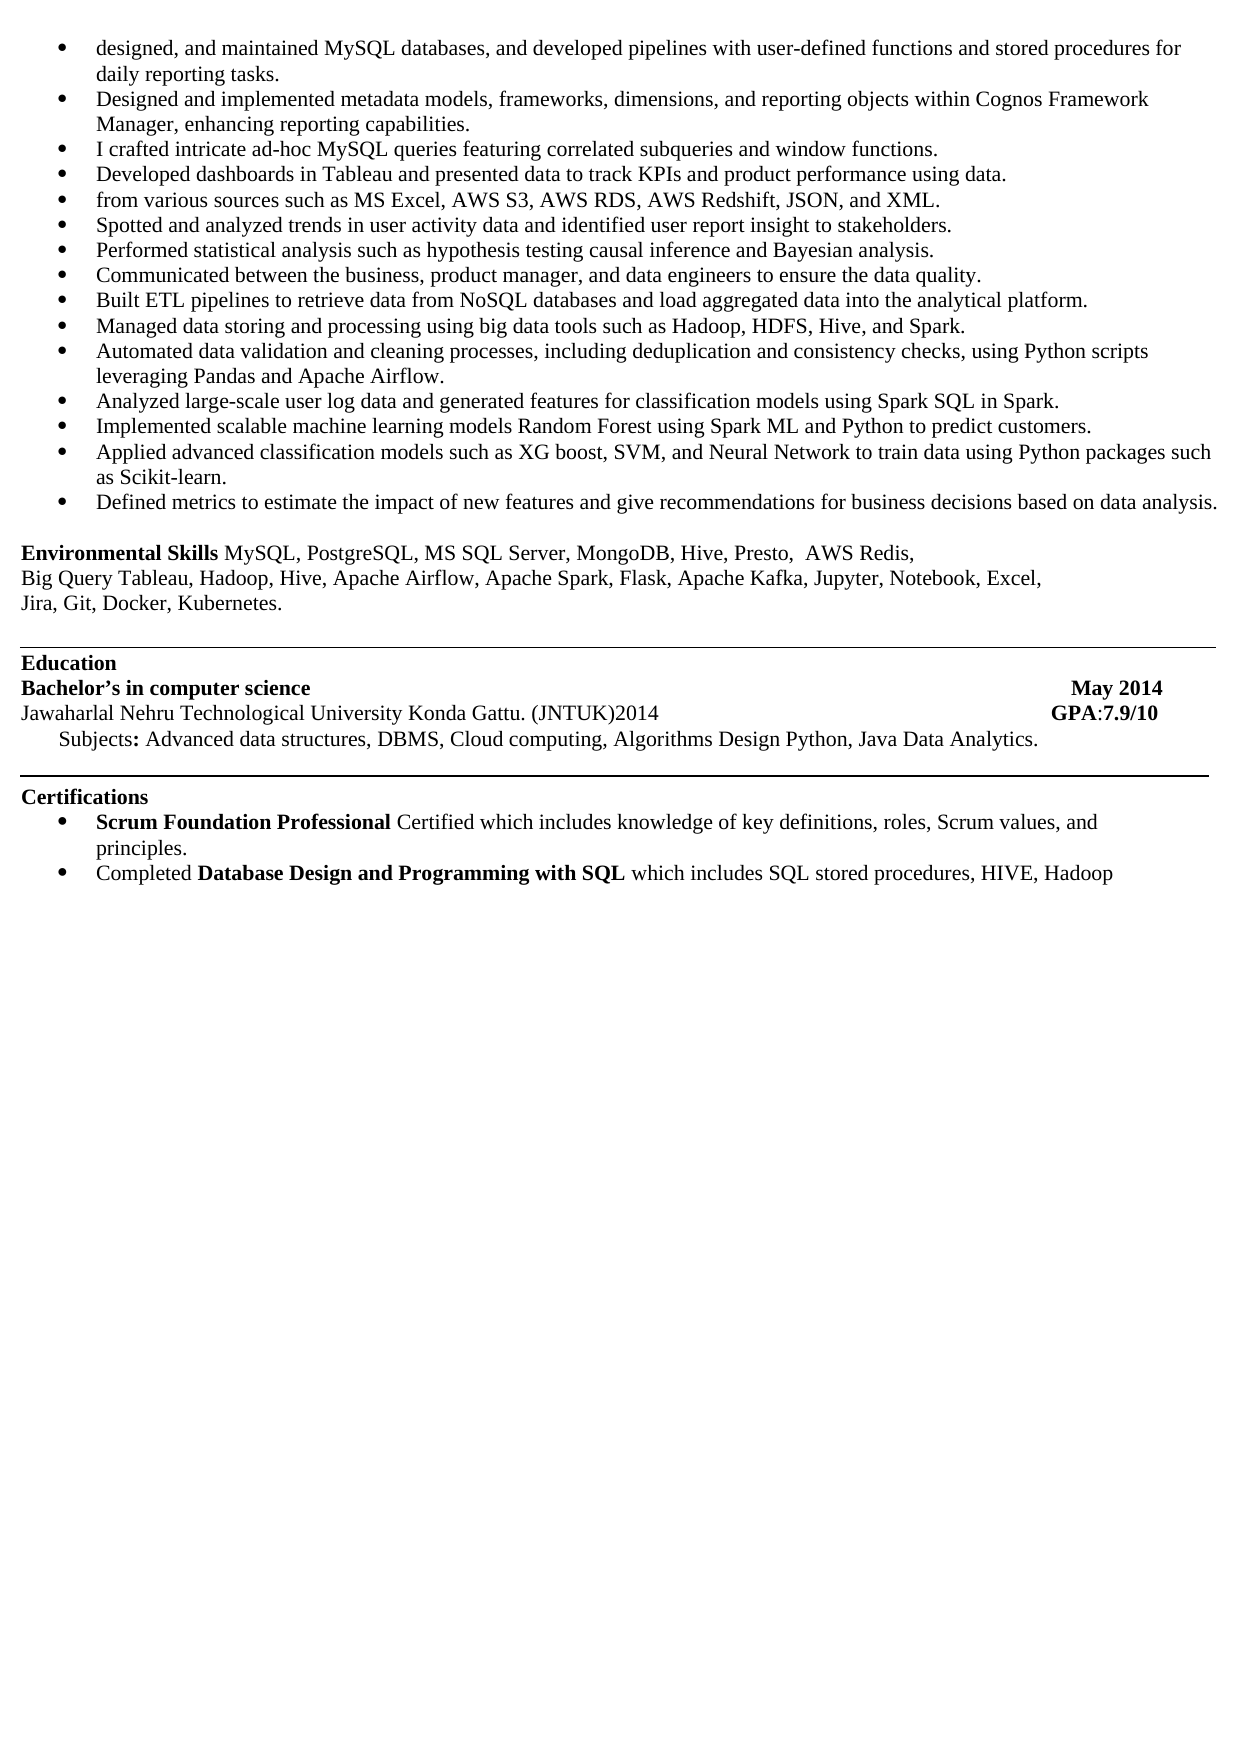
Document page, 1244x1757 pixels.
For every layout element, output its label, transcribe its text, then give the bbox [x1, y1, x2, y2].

list I crafted intricate ad-hoc MySQL queries featuring correlated subqueries and window functions. [58, 136, 1223, 161]
list Scrum Foundation Professional Certified which includes knowledge of key definitions, roles, Scrum values, and principles. [58, 809, 1162, 860]
list Applied advanced classification models such as XG boost, SVM, and Neural Network to train data using Python packages such as Scikit-learn. [58, 439, 1223, 489]
text Certifications [21, 751, 1223, 809]
list Communicated between the business, product manager, and data engineers to ensure the data quality. [58, 262, 1223, 287]
list Performed statistical analysis such as hypothesis testing causal inference and Bayesian analysis. [58, 237, 1223, 262]
list Developed dashboards in Tableau and presented data to track KPIs and product performance using data. [58, 161, 1223, 187]
list Designed and implemented metadata models, frameworks, dimensions, and reporting objects within Cognos Framework Manager, enhancing reporting capabilities. [58, 86, 1223, 136]
list Managed data storing and processing using big data tools such as Hadoop, HDFS, Hive, and Spark. [58, 313, 1223, 338]
text Subjects: Advanced data structures, DBMS, Cloud computing, Algorithms Design Python, Java Data Analytics. [58, 726, 1223, 751]
list Built ETL pipelines to retrieve data from NoSQL databases and load aggregated data into the analytical platform. [58, 287, 1223, 313]
list designed, and maintained MySQL databases, and developed pipelines with user-defined functions and stored procedures for daily reporting tasks. [58, 35, 1223, 86]
text Education [21, 642, 1223, 675]
text Big Query Tableau, Hadoop, Hive, Apache Airflow, Apache Spark, Flask, Apache Kafka, Jupyter, Notebook, Excel, [21, 565, 1223, 590]
text Jawaharlal Nehru Technological University Konda Gattu. (JNTUK)2014 GPA:7.9/10 [21, 700, 1223, 726]
list Defined metrics to estimate the impact of new features and give recommendations for business decisions based on data analysis. [58, 489, 1223, 514]
list Automated data validation and cleaning processes, including deduplication and consistency checks, using Python scripts leveraging Pandas and Apache Airflow. [58, 338, 1223, 388]
text Bachelor’s in computer science May 2014 [21, 675, 1223, 700]
list Analyzed large-scale user log data and generated features for classification models using Spark SQL in Spark. [58, 388, 1223, 413]
list Spotted and analyzed trends in user activity data and identified user report insight to stakeholders. [58, 212, 1223, 237]
text Environmental Skills MySQL, PostgreSQL, MS SQL Server, MongoDB, Hive, Presto, AWS Redis, [21, 539, 1223, 565]
list Completed Database Design and Programming with SQL which includes SQL stored procedures, HIVE, Hadoop [58, 860, 1223, 885]
list from various sources such as MS Excel, AWS S3, AWS RDS, AWS Redshift, JSON, and XML. [58, 187, 1223, 212]
text Jira, Git, Docker, Kubernetes. [21, 590, 1223, 615]
list Implemented scalable machine learning models Random Forest using Spark ML and Python to predict customers. [58, 413, 1223, 439]
